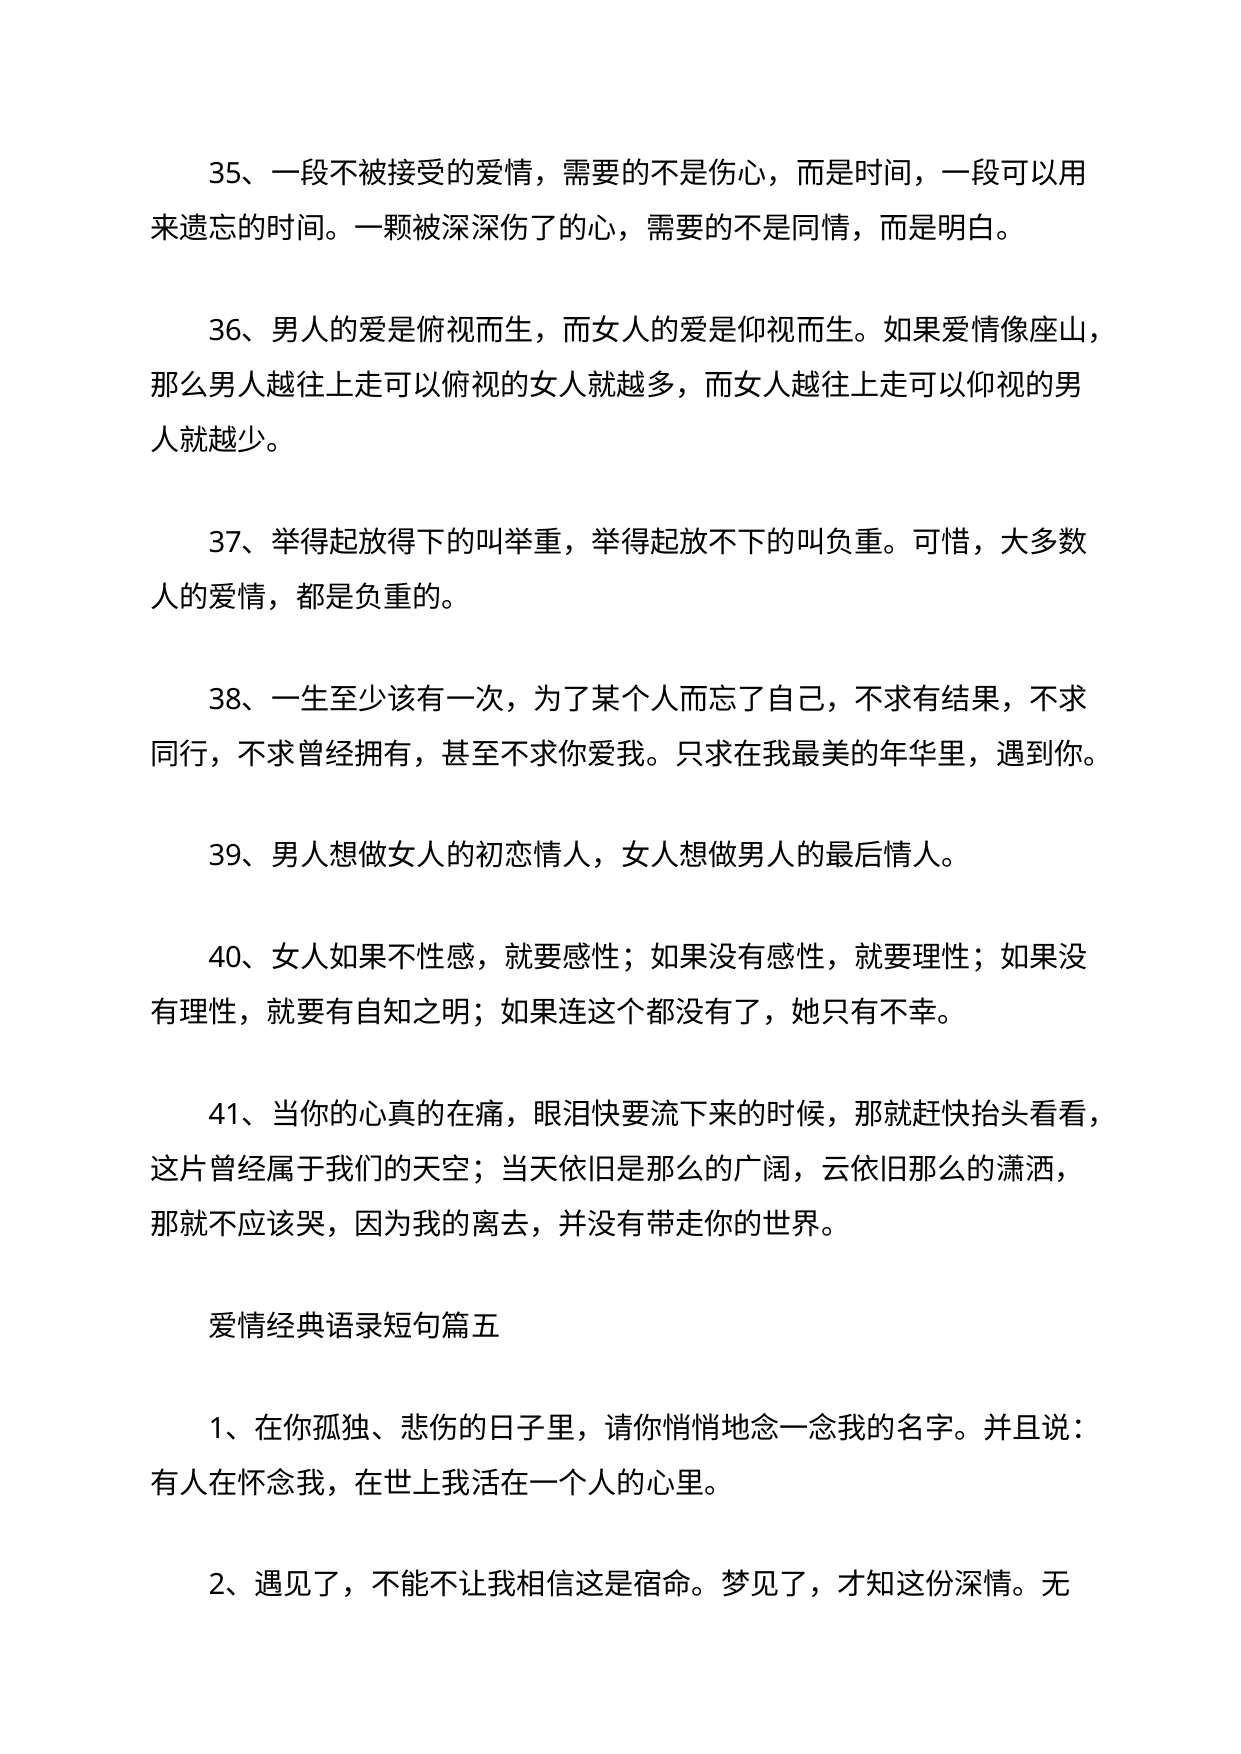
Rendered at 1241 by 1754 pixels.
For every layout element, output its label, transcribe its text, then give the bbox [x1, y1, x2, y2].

text 40、女人如果不性感，就要感性；如果没有感性，就要理性；如果没有理性，就要有自知之明；如果连这个都没有了，她只有不幸。 [150, 934, 1090, 1031]
text 36、男人的爱是俯视而生，而女人的爱是仰视而生。如果爱情像座山，那么男人越往上走可以俯视的女人就越多，而女人越往上走可以仰视的男人就越少。 [150, 307, 1090, 459]
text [150, 1561, 1090, 1603]
text 爱情经典语录短句篇五 [150, 1302, 1090, 1345]
text 38、一生至少该有一次，为了某个人而忘了自己，不求有结果，不求同行，不求曾经拥有，甚至不求你爱我。只求在我最美的年华里，遇到你。 [150, 675, 1090, 772]
text 1、在你孤独、悲伤的日子里，请你悄悄地念一念我的名字。并且说：有人在怀念我，在世上我活在一个人的心里。 [150, 1404, 1090, 1501]
text 41、当你的心真的在痛，眼泪快要流下来的时候，那就赶快抬头看看，这片曾经属于我们的天空；当天依旧是那么的广阔，云依旧那么的潇洒，那就不应该哭，因为我的离去，并没有带走你的世界。 [150, 1091, 1090, 1243]
text 39、男人想做女人的初恋情人，女人想做男人的最后情人。 [150, 832, 1090, 874]
text 37、举得起放得下的叫举重，举得起放不下的叫负重。可惜，大多数人的爱情，都是负重的。 [150, 518, 1090, 616]
text 35、一段不被接受的爱情，需要的不是伤心，而是时间，一段可以用来遗忘的时间。一颗被深深伤了的心，需要的不是同情，而是明白。 [150, 150, 1090, 247]
